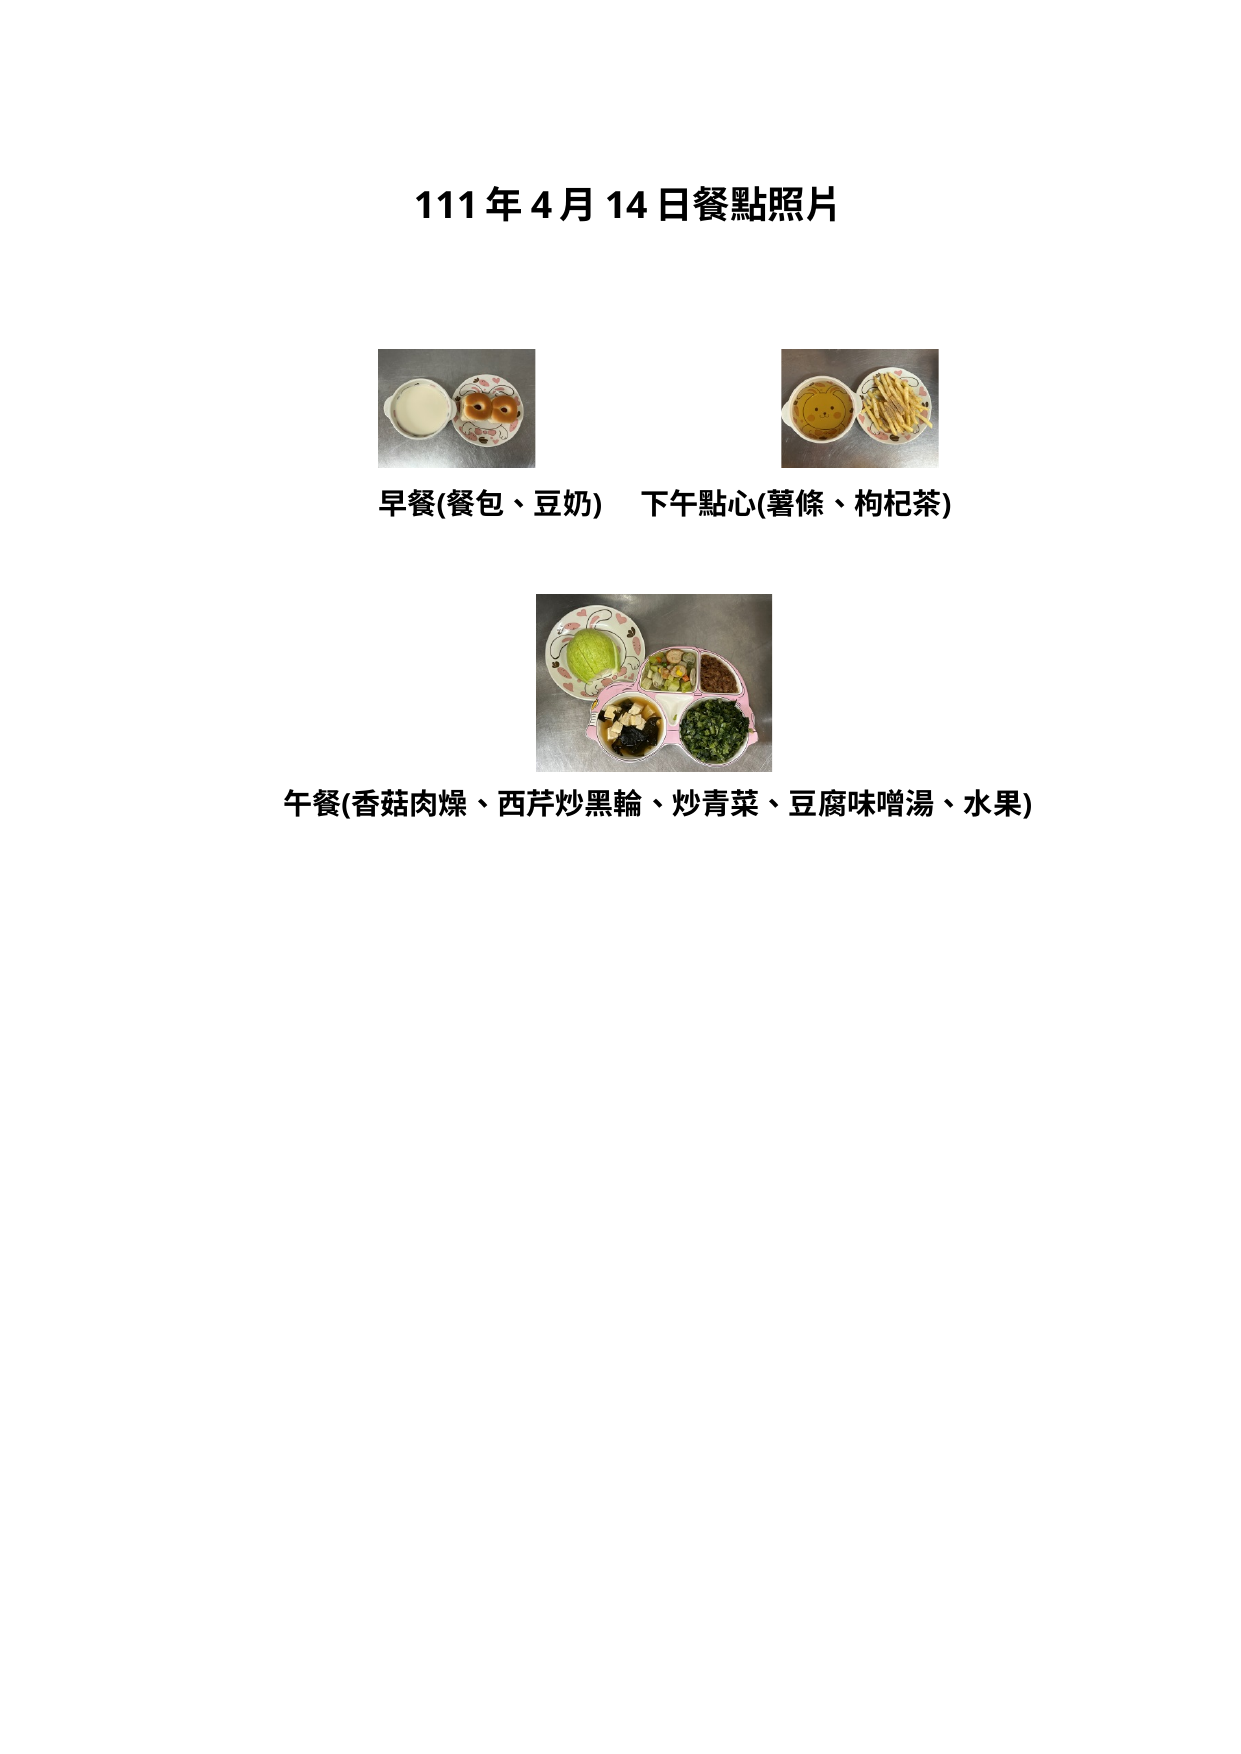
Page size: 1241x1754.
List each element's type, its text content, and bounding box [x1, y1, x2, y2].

text 111年4月14日餐點照片 [150, 164, 1106, 239]
text 午餐(香菇肉燥、西芹炒黑輪、炒青菜、豆腐味噌湯、水果) [150, 764, 1106, 839]
text 早餐(餐包、豆奶) 下午點心(薯條、枸杞茶) [150, 464, 1106, 539]
picture [536, 594, 773, 772]
picture [781, 349, 939, 468]
picture [378, 349, 536, 468]
